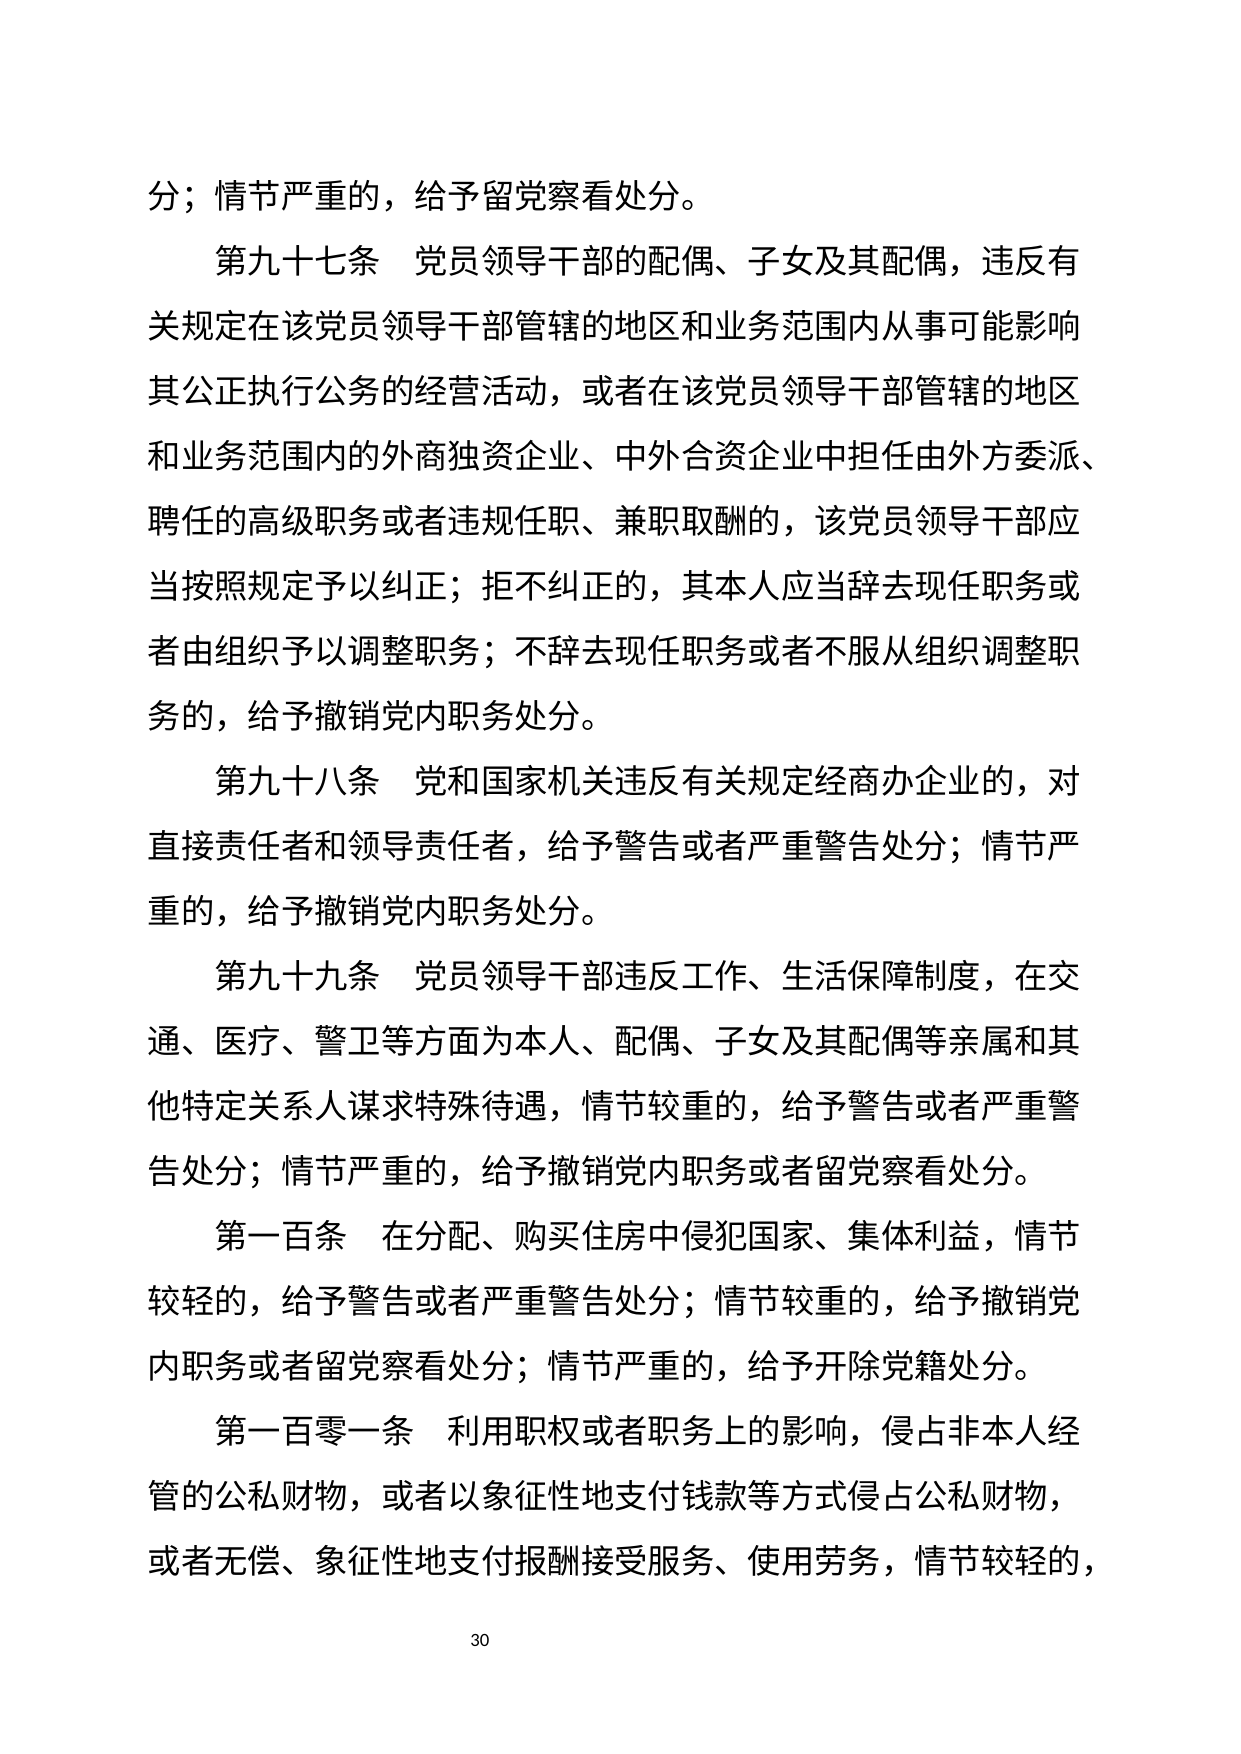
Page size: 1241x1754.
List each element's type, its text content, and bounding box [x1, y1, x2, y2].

text 第一百条 在分配、购买住房中侵犯国家、集体利益，情节较轻的，给予警告或者严重警告处分；情节较重的，给予撤销党内职务或者留党察看处分；情节严重的，给予开除党籍处分。 [148, 1202, 1093, 1397]
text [148, 162, 1093, 227]
text 第九十七条 党员领导干部的配偶、子女及其配偶，违反有关规定在该党员领导干部管辖的地区和业务范围内从事可能影响其公正执行公务的经营活动，或者在该党员领导干部管辖的地区和业务范围内的外商独资企业、中外合资企业中担任由外方委派、聘任的高级职务或者违规任职、兼职取酬的，该党员领导干部应当按照规定予以纠正；拒不纠正的，其本人应当辞去现任职务或者由组织予以调整职务；不辞去现任职务或者不服从组织调整职务的，给予撤销党内职务处分。 [148, 227, 1093, 747]
text 第九十八条 党和国家机关违反有关规定经商办企业的，对直接责任者和领导责任者，给予警告或者严重警告处分；情节严重的，给予撤销党内职务处分。 [148, 747, 1093, 942]
text 第九十九条 党员领导干部违反工作、生活保障制度，在交通、医疗、警卫等方面为本人、配偶、子女及其配偶等亲属和其他特定关系人谋求特殊待遇，情节较重的，给予警告或者严重警告处分；情节严重的，给予撤销党内职务或者留党察看处分。 [148, 942, 1093, 1202]
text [148, 1397, 1093, 1592]
